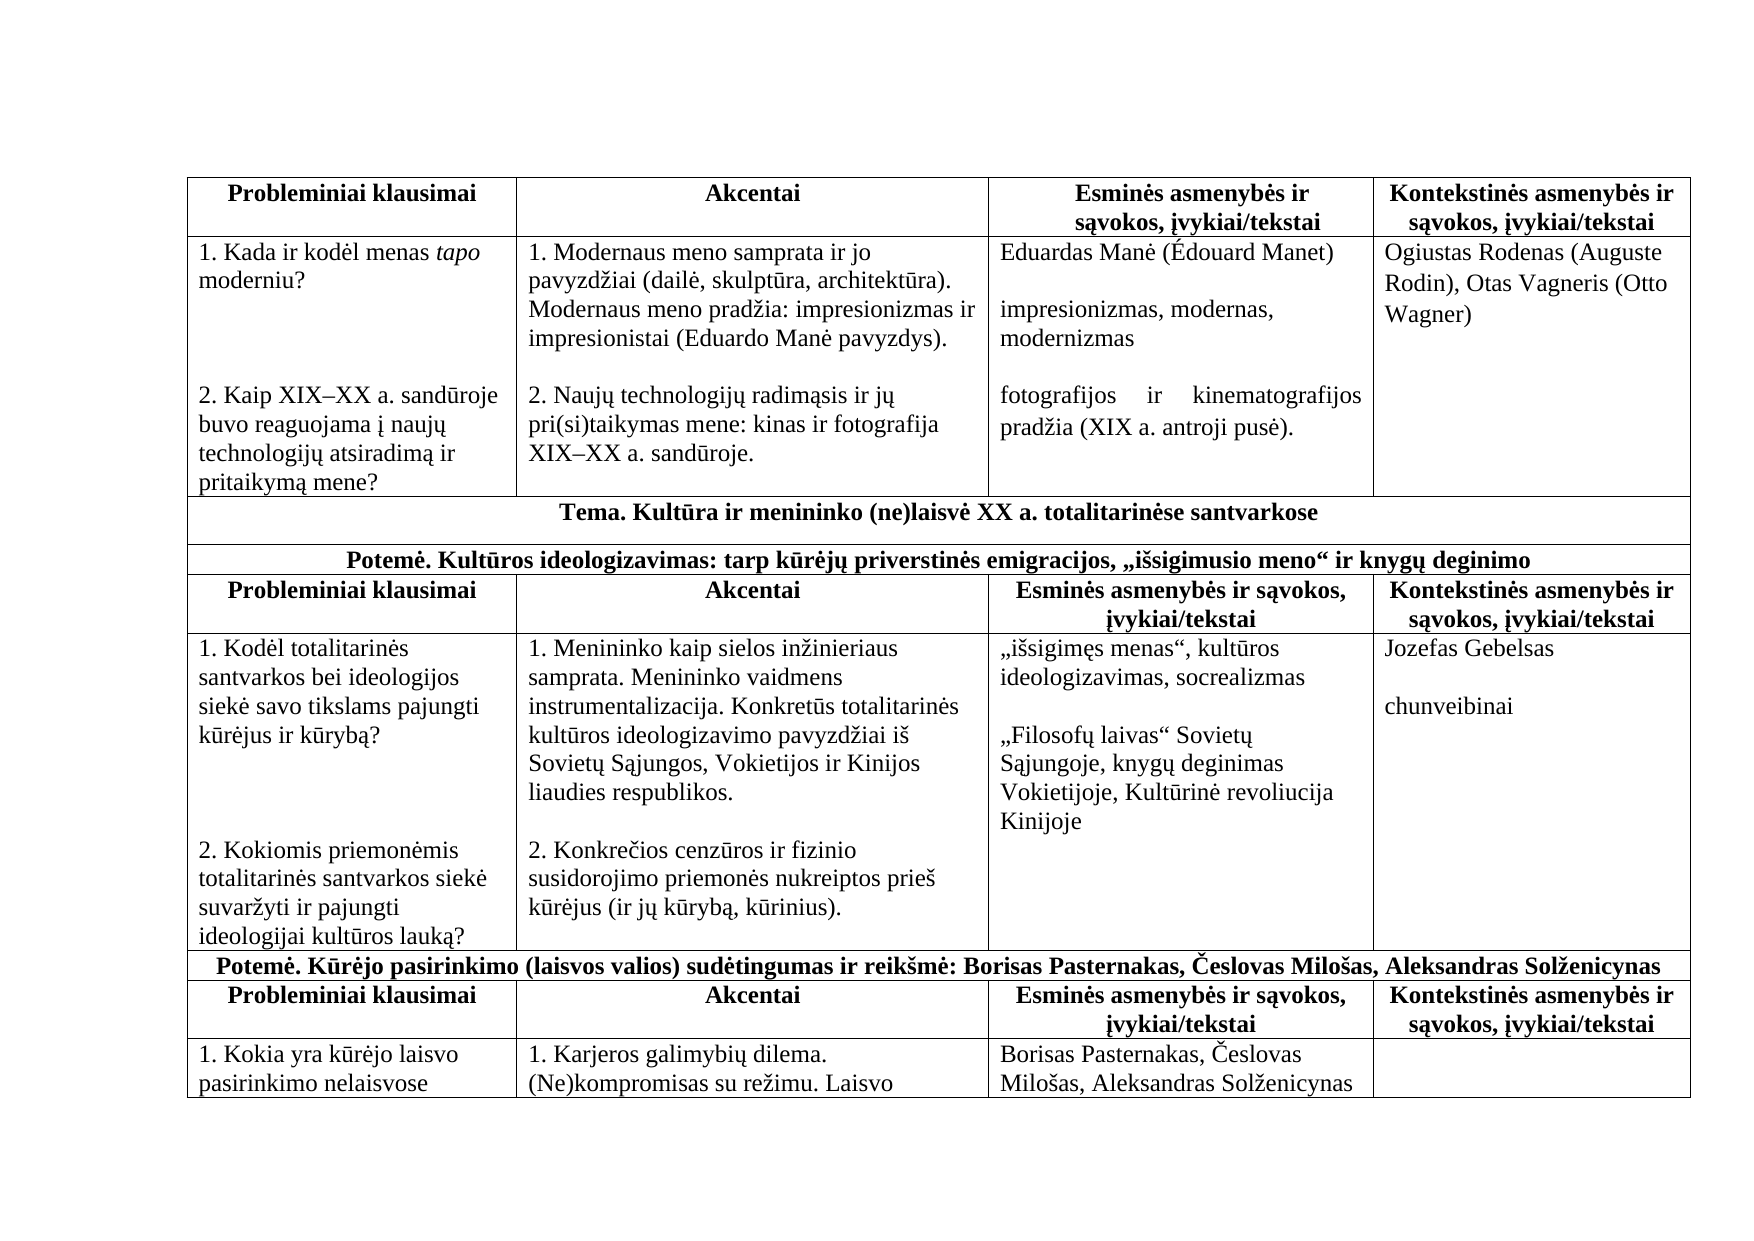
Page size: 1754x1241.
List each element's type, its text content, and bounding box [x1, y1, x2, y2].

table_cell Kontekstinės asmenybės ir sąvokos, įvykiai/tekstai [1374, 981, 1690, 1038]
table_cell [517, 1039, 988, 1097]
table_cell Esminės asmenybės ir sąvokos, įvykiai/tekstai [989, 178, 1373, 236]
table_cell Probleminiai klausimai [188, 981, 516, 1038]
table_cell Akcentai [517, 981, 988, 1038]
table_cell Tema. Kultūra ir menininko (ne)laisvė XX a. totalitarinėse santvarkose [188, 497, 1690, 544]
table_cell 1. Kada ir kodėl menas tapo moderniu? 2. Kaip XIX–XX a. sandūroje buvo reaguojama į naujų technologijų atsiradimą ir pritaikymą mene? [188, 237, 516, 496]
table_cell [1374, 1039, 1690, 1097]
table_cell 1. Menininko kaip sielos inžinieriaus samprata. Menininko vaidmens instrumentalizacija. Konkretūs totalitarinės kultūros ideologizavimo pavyzdžiai iš Sovietų Sąjungos, Vokietijos ir Kinijos liaudies respublikos. 2. Konkrečios cenzūros ir fizinio susidorojimo priemonės nukreiptos prieš kūrėjus (ir jų kūrybą, kūrinius). [517, 634, 988, 950]
table_cell Ogiustas Rodenas (Auguste Rodin), Otas Vagneris (Otto Wagner) [1374, 237, 1690, 496]
table_cell Kontekstinės asmenybės ir sąvokos, įvykiai/tekstai [1374, 178, 1690, 236]
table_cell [989, 1039, 1373, 1097]
table_cell Eduardas Manė (Édouard Manet) impresionizmas, modernas, modernizmas fotografijos ir kinematografijos pradžia (XIX a. antroji pusė). [989, 237, 1373, 496]
table_cell Akcentai [517, 178, 988, 236]
table_cell Akcentai [517, 575, 988, 632]
table_cell Kontekstinės asmenybės ir sąvokos, įvykiai/tekstai [1374, 575, 1690, 632]
table_cell Potemė. Kultūros ideologizavimas: tarp kūrėjų priverstinės emigracijos, „išsigimusio meno“ ir knygų deginimo [188, 545, 1690, 574]
table_cell Probleminiai klausimai [188, 178, 516, 236]
table_cell Probleminiai klausimai [188, 575, 516, 632]
table_cell Potemė. Kūrėjo pasirinkimo (laisvos valios) sudėtingumas ir reikšmė: Borisas Pasternakas, Česlovas Milošas, Aleksandras Solženicynas [188, 951, 1690, 979]
table_cell Jozefas Gebelsas chunveibinai [1374, 634, 1690, 950]
table_cell „išsigimęs menas“, kultūros ideologizavimas, socrealizmas „Filosofų laivas“ Sovietų Sąjungoje, knygų deginimas Vokietijoje, Kultūrinė revoliucija Kinijoje [989, 634, 1373, 950]
table_cell 1. Kodėl totalitarinės santvarkos bei ideologijos siekė savo tikslams pajungti kūrėjus ir kūrybą? 2. Kokiomis priemonėmis totalitarinės santvarkos siekė suvaržyti ir pajungti ideologijai kultūros lauką? [188, 634, 516, 950]
table_cell Esminės asmenybės ir sąvokos, įvykiai/tekstai [989, 981, 1373, 1038]
table_cell Esminės asmenybės ir sąvokos, įvykiai/tekstai [989, 575, 1373, 632]
table_cell 1. Modernaus meno samprata ir jo pavyzdžiai (dailė, skulptūra, architektūra). Modernaus meno pradžia: impresionizmas ir impresionistai (Eduardo Manė pavyzdys). 2. Naujų technologijų radimąsis ir jų pri(si)taikymas mene: kinas ir fotografija XIX–XX a. sandūroje. [517, 237, 988, 496]
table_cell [188, 1039, 516, 1097]
